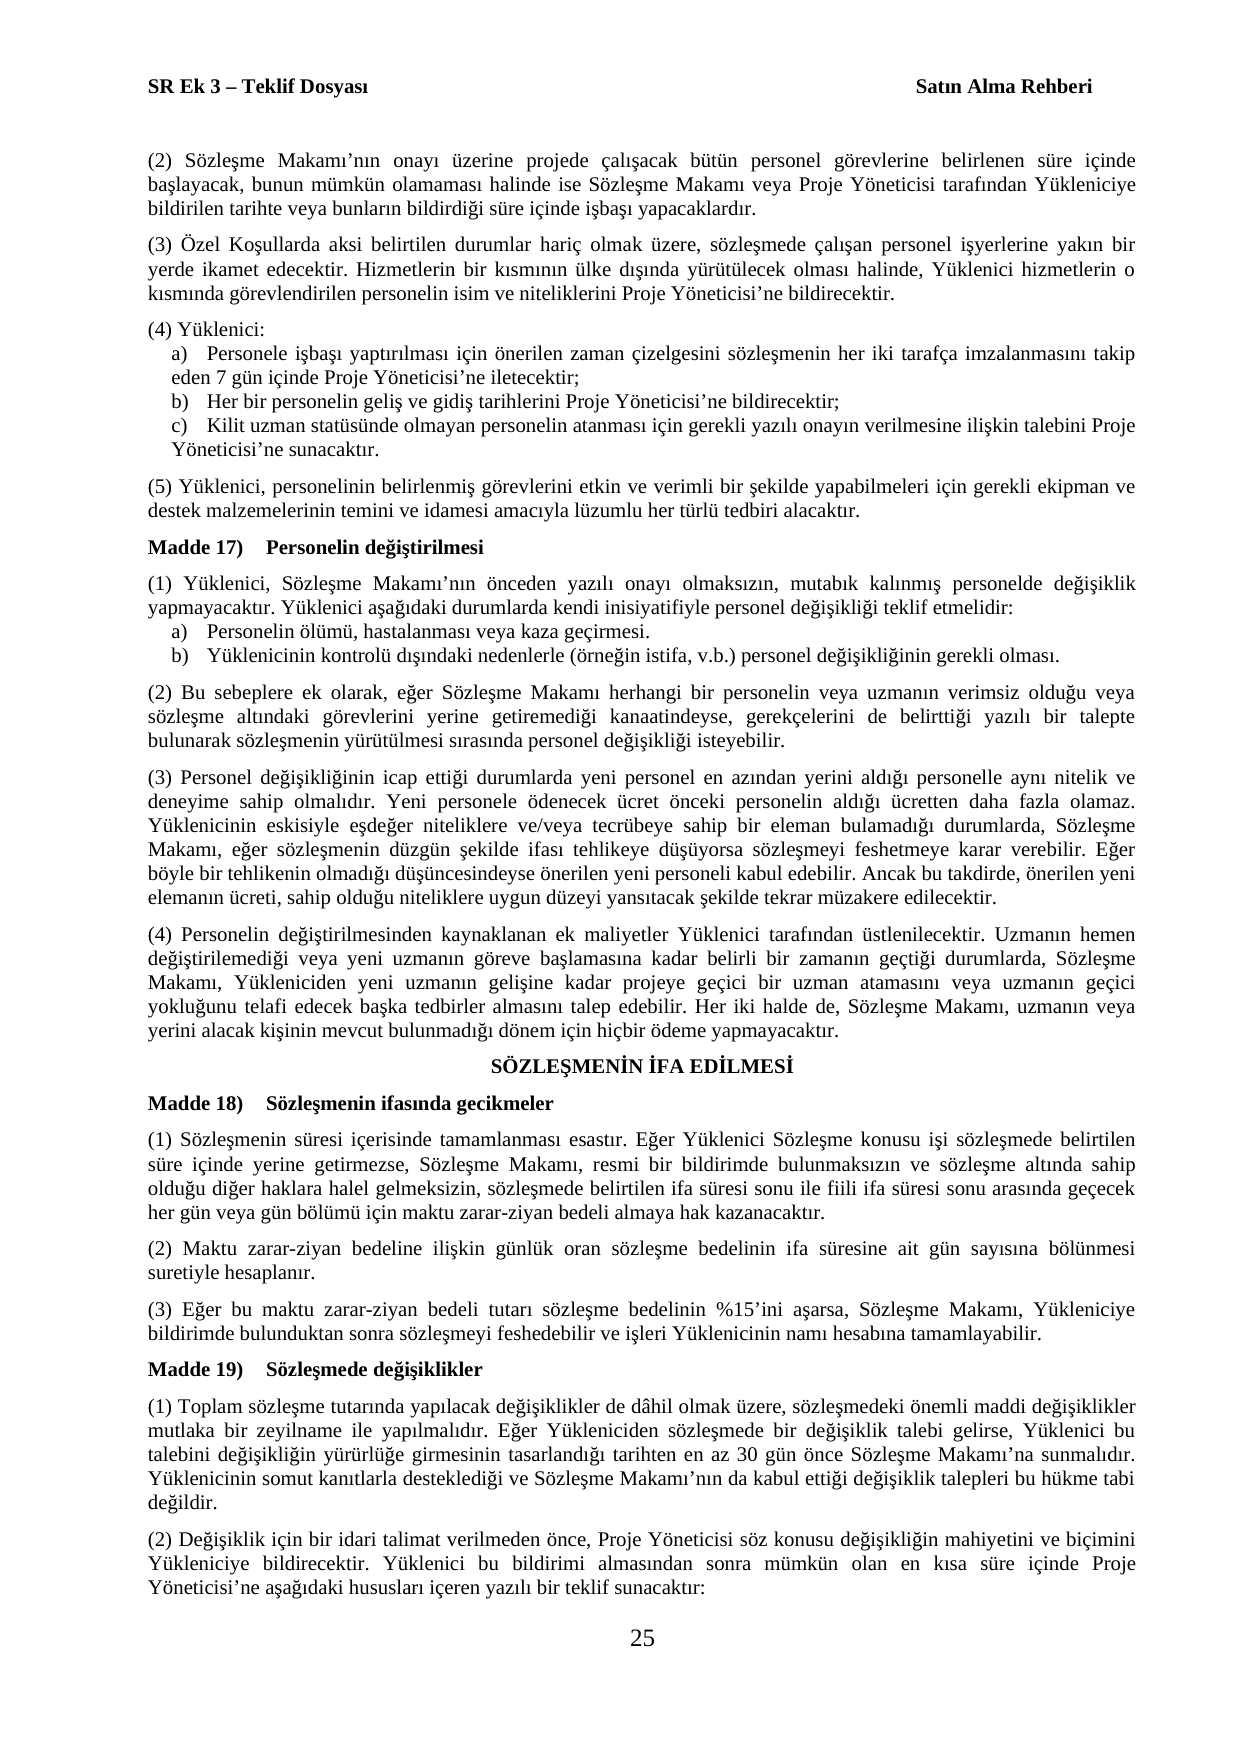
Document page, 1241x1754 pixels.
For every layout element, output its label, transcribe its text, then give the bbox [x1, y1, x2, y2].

text (1) Toplam sözleşme tutarında yapılacak değişiklikler de dâhil olmak üzere, sözleşmedeki önemli maddi değişiklikler mutlaka bir zeyilname ile yapılmalıdır. Eğer Yükleniciden sözleşmede bir değişiklik talebi gelirse, Yüklenici bu talebini değişikliğin yürürlüğe girmesinin tasarlandığı tarihten en az 30 gün önce Sözleşme Makamı’na sunmalıdır. Yüklenicinin somut kanıtlarla desteklediği ve Sözleşme Makamı’nın da kabul ettiği değişiklik talepleri bu hükme tabi değildir. [148, 1394, 1137, 1514]
text (2) Bu sebeplere ek olarak, eğer Sözleşme Makamı herhangi bir personelin veya uzmanın verimsiz olduğu veya sözleşme altındaki görevlerini yerine getiremediği kanaatindeyse, gerekçelerini de belirttiği yazılı bir talepte bulunarak sözleşmenin yürütülmesi sırasında personel değişikliği isteyebilir. [148, 680, 1137, 752]
text a) Personelin ölümü, hastalanması veya kaza geçirmesi. [148, 619, 1137, 643]
text (3) Personel değişikliğinin icap ettiği durumlarda yeni personel en azından yerini aldığı personelle aynı nitelik ve deneyime sahip olmalıdır. Yeni personele ödenecek ücret önceki personelin aldığı ücretten daha fazla olamaz. Yüklenicinin eskisiyle eşdeğer niteliklere ve/veya tecrübeye sahip bir eleman bulamadığı durumlarda, Sözleşme Makamı, eğer sözleşmenin düzgün şekilde ifası tehlikeye düşüyorsa sözleşmeyi feshetmeye karar verebilir. Eğer böyle bir tehlikenin olmadığı düşüncesindeyse önerilen yeni personeli kabul edebilir. Ancak bu takdirde, önerilen yeni elemanın ücreti, sahip olduğu niteliklere uygun düzeyi yansıtacak şekilde tekrar müzakere edilecektir. [148, 764, 1137, 909]
text (3) Eğer bu maktu zarar-ziyan bedeli tutarı sözleşme bedelinin %15’ini aşarsa, Sözleşme Makamı, Yükleniciye bildirimde bulunduktan sonra sözleşmeyi feshedebilir ve işleri Yüklenicinin namı hesabına tamamlayabilir. [148, 1297, 1137, 1345]
text b) Her bir personelin geliş ve gidiş tarihlerini Proje Yöneticisi’ne bildirecektir; [148, 389, 1137, 413]
text (4) Personelin değiştirilmesinden kaynaklanan ek maliyetler Yüklenici tarafından üstlenilecektir. Uzmanın hemen değiştirilemediği veya yeni uzmanın göreve başlamasına kadar belirli bir zamanın geçtiği durumlarda, Sözleşme Makamı, Yükleniciden yeni uzmanın gelişine kadar projeye geçici bir uzman atamasını veya uzmanın geçici yokluğunu telafi edecek başka tedbirler almasını talep edebilir. Her iki halde de, Sözleşme Makamı, uzmanın veya yerini alacak kişinin mevcut bulunmadığı dönem için hiçbir ödeme yapmayacaktır. [148, 921, 1137, 1042]
text (3) Özel Koşullarda aksi belirtilen durumlar hariç olmak üzere, sözleşmede çalışan personel işyerlerine yakın bir yerde ikamet edecektir. Hizmetlerin bir kısmının ülke dışında yürütülecek olması halinde, Yüklenici hizmetlerin o kısmında görevlendirilen personelin isim ve niteliklerini Proje Yöneticisi’ne bildirecektir. [148, 232, 1137, 304]
text a) Personele işbaşı yaptırılması için önerilen zaman çizelgesini sözleşmenin her iki tarafça imzalanmasını takip eden 7 gün içinde Proje Yöneticisi’ne iletecektir; [171, 341, 1137, 389]
list Personelin değiştirilmesi [148, 534, 1137, 559]
text (4) Yüklenici: [148, 317, 1137, 341]
text SÖZLEŞMENİN İFA EDİLMESİ [148, 1054, 1137, 1078]
text (1) Sözleşmenin süresi içerisinde tamamlanması esastır. Eğer Yüklenici Sözleşme konusu işi sözleşmede belirtilen süre içinde yerine getirmezse, Sözleşme Makamı, resmi bir bildirimde bulunmaksızın ve sözleşme altında sahip olduğu diğer haklara halel gelmeksizin, sözleşmede belirtilen ifa süresi sonu ile fiili ifa süresi sonu arasında geçecek her gün veya gün bölümü için maktu zarar-ziyan bedeli almaya hak kazanacaktır. [148, 1127, 1137, 1224]
text (2) Maktu zarar-ziyan bedeline ilişkin günlük oran sözleşme bedelinin ifa süresine ait gün sayısına bölünmesi suretiyle hesaplanır. [148, 1236, 1137, 1284]
list Sözleşmenin ifasında gecikmeler [148, 1091, 1137, 1115]
text b) Yüklenicinin kontrolü dışındaki nedenlerle (örneğin istifa, v.b.) personel değişikliğinin gerekli olması. [171, 643, 1137, 667]
list Sözleşmede değişiklikler [148, 1357, 1137, 1381]
text (5) Yüklenici, personelinin belirlenmiş görevlerini etkin ve verimli bir şekilde yapabilmeleri için gerekli ekipman ve destek malzemelerinin temini ve idamesi amacıyla lüzumlu her türlü tedbiri alacaktır. [148, 474, 1137, 522]
text (2) Sözleşme Makamı’nın onayı üzerine projede çalışacak bütün personel görevlerine belirlenen süre içinde başlayacak, bunun mümkün olamaması halinde ise Sözleşme Makamı veya Proje Yöneticisi tarafından Yükleniciye bildirilen tarihte veya bunların bildirdiği süre içinde işbaşı yapacaklardır. [148, 148, 1137, 220]
text (2) Değişiklik için bir idari talimat verilmeden önce, Proje Yöneticisi söz konusu değişikliğin mahiyetini ve biçimini Yükleniciye bildirecektir. Yüklenici bu bildirimi almasından sonra mümkün olan en kısa süre içinde Proje Yöneticisi’ne aşağıdaki hususları içeren yazılı bir teklif sunacaktır: [148, 1527, 1137, 1599]
text (1) Yüklenici, Sözleşme Makamı’nın önceden yazılı onayı olmaksızın, mutabık kalınmış personelde değişiklik yapmayacaktır. Yüklenici aşağıdaki durumlarda kendi inisiyatifiyle personel değişikliği teklif etmelidir: [148, 571, 1137, 619]
text c) Kilit uzman statüsünde olmayan personelin atanması için gerekli yazılı onayın verilmesine ilişkin talebini Proje Yöneticisi’ne sunacaktır. [171, 413, 1137, 461]
